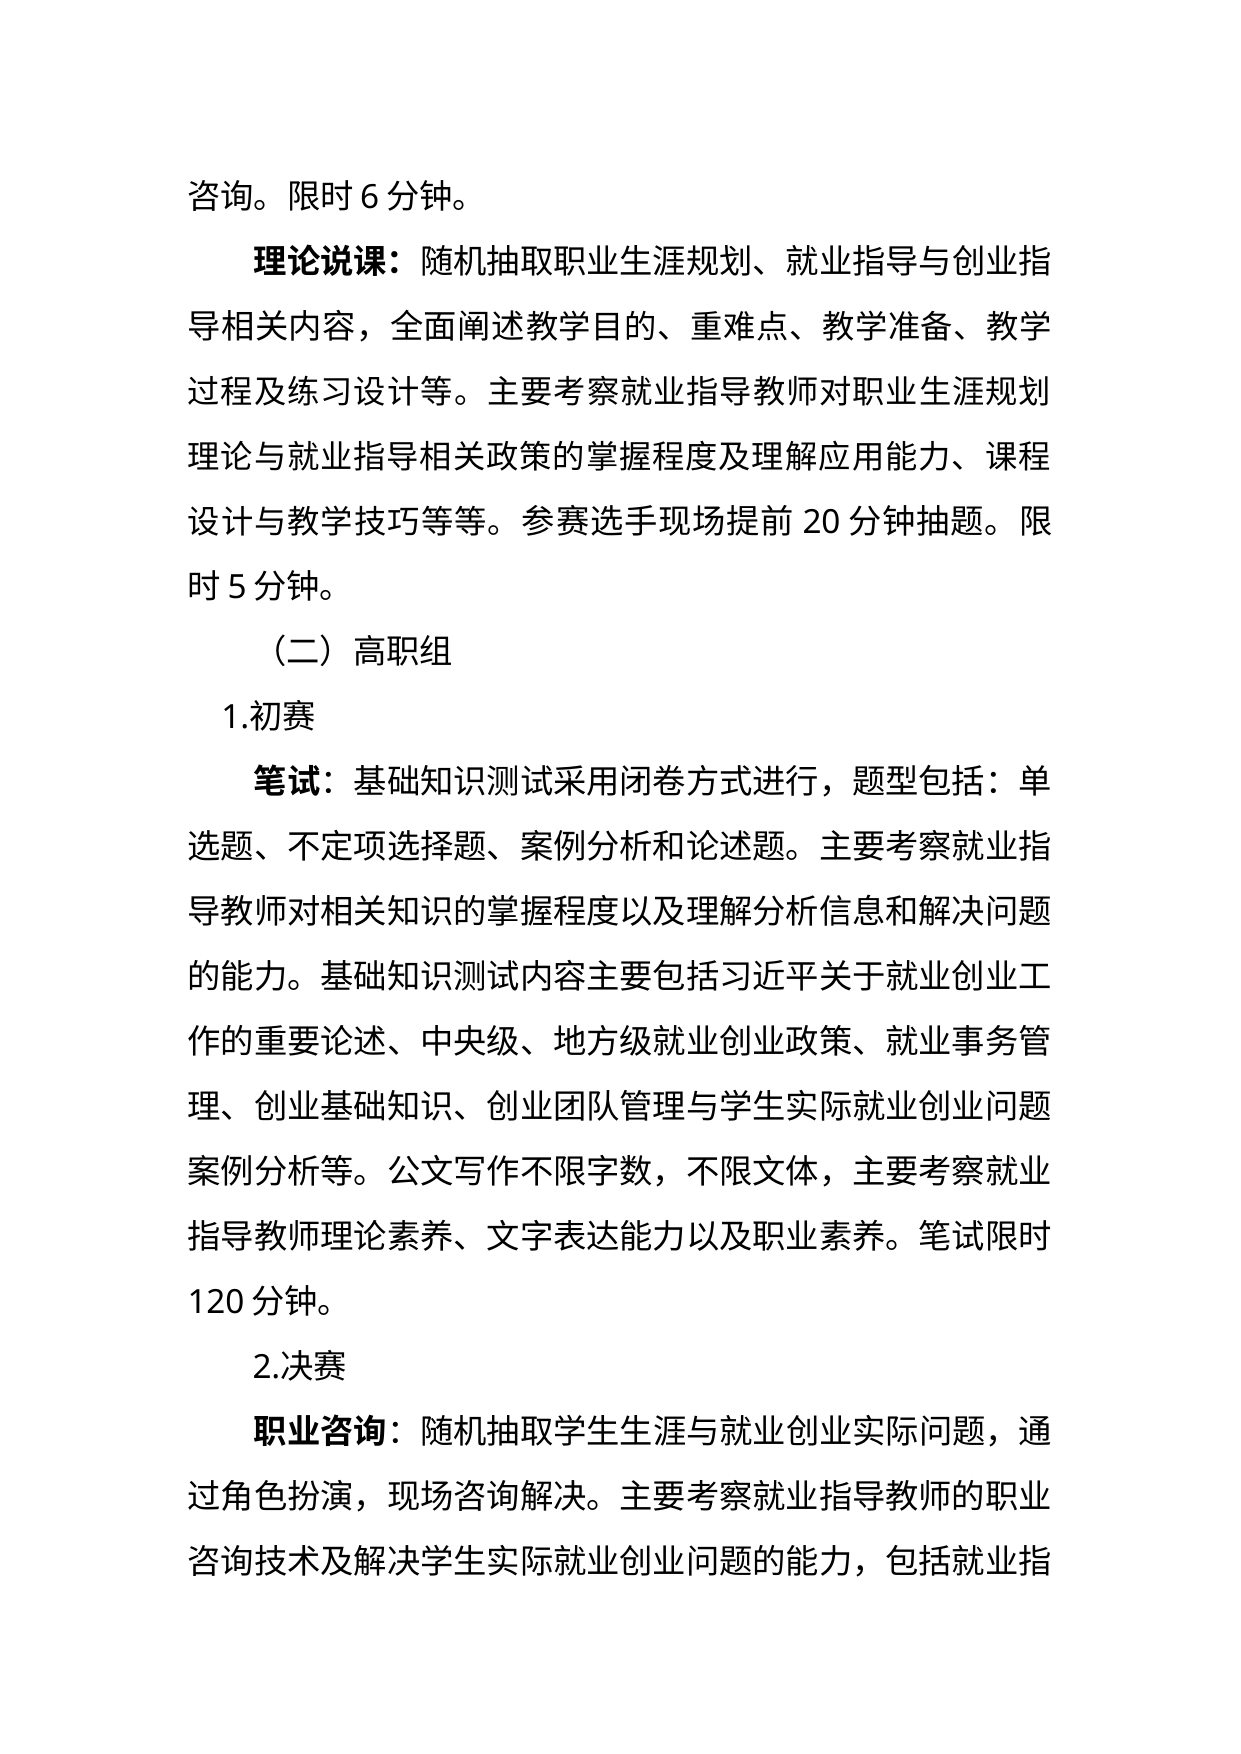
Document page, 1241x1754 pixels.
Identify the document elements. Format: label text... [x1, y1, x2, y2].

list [187, 1397, 1053, 1592]
list 1.初赛 [187, 682, 1053, 747]
list 笔试：基础知识测试采用闭卷方式进行，题型包括：单选题、不定项选择题、案例分析和论述题。主要考察就业指导教师对相关知识的掌握程度以及理解分析信息和解决问题的能力。基础知识测试内容主要包括习近平关于就业创业工作的重要论述、中央级、地方级就业创业政策、就业事务管理、创业基础知识、创业团队管理与学生实际就业创业问题案例分析等。公文写作不限字数，不限文体，主要考察就业指导教师理论素养、文字表达能力以及职业素养。笔试限时120分钟。 [187, 747, 1053, 1332]
list 高职组 [187, 617, 1053, 682]
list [187, 162, 1053, 227]
list 2.决赛 [252, 1332, 1053, 1397]
list 理论说课：随机抽取职业生涯规划、就业指导与创业指导相关内容，全面阐述教学目的、重难点、教学准备、教学过程及练习设计等。主要考察就业指导教师对职业生涯规划理论与就业指导相关政策的掌握程度及理解应用能力、课程设计与教学技巧等等。参赛选手现场提前20分钟抽题。限时5分钟。 [187, 227, 1053, 617]
